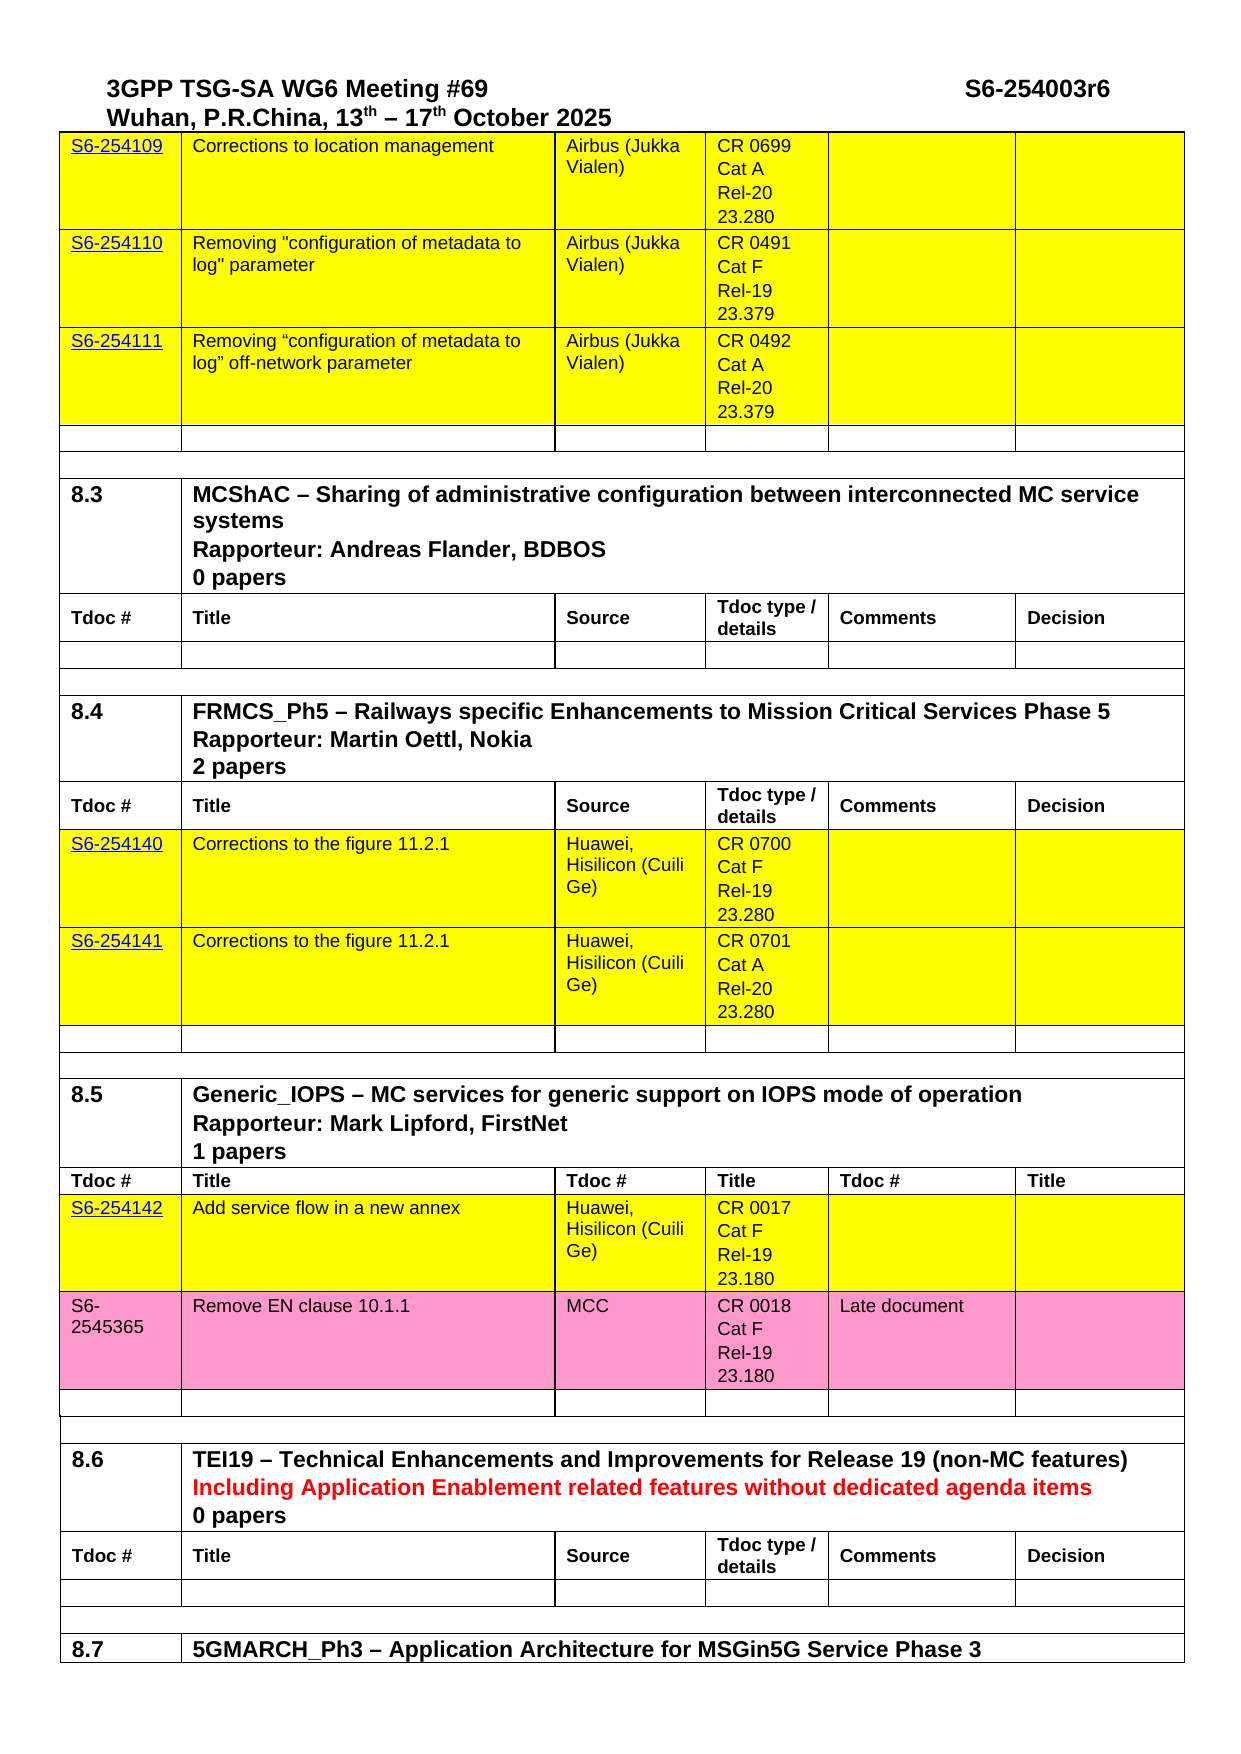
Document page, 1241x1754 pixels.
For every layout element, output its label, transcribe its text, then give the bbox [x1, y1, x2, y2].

table_cell S6-2545365 [60, 1292, 181, 1389]
table_cell CR 0700 Cat F Rel-19 23.280 [706, 830, 828, 927]
table_cell [60, 669, 1184, 695]
table_cell S6-254111 [60, 328, 181, 424]
table_cell CR 0018 Cat F Rel-19 23.180 [706, 1292, 828, 1389]
table_cell Corrections to the figure 11.2.1 [182, 928, 554, 1025]
table_cell Add service flow in a new annex [182, 1195, 554, 1291]
table_cell [556, 1026, 705, 1052]
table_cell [182, 133, 554, 229]
table_cell S6-254109 [60, 133, 181, 229]
table_cell [706, 1580, 828, 1606]
table_cell Late document [829, 1292, 1015, 1389]
table_cell [1016, 642, 1184, 668]
table_cell [182, 1026, 554, 1052]
table_cell [60, 1053, 1184, 1078]
table_cell [829, 1026, 1015, 1052]
table_cell [1016, 1292, 1184, 1389]
table_cell [706, 1026, 828, 1052]
table_cell [829, 830, 1015, 927]
table_cell Tdoc type / details [706, 1532, 828, 1579]
table_cell [1016, 830, 1184, 927]
table_cell CR 0492 Cat A Rel-20 23.379 [706, 328, 828, 424]
table_cell [829, 230, 1015, 327]
table_cell [829, 133, 1015, 229]
table_cell Huawei, Hisilicon (Cuili Ge) [556, 1195, 705, 1291]
table_cell Source [556, 594, 705, 641]
table_cell [60, 1390, 181, 1416]
table_cell 8.6 [61, 1444, 181, 1531]
table_cell [829, 426, 1015, 451]
table_cell [829, 1390, 1015, 1416]
table_cell [556, 426, 705, 451]
table_cell [706, 642, 828, 668]
table_cell Tdoc # [60, 1168, 181, 1193]
table_cell [829, 642, 1015, 668]
table_cell [1016, 1580, 1184, 1606]
table_cell Corrections to the figure 11.2.1 [182, 830, 554, 927]
table_cell Title [706, 1168, 828, 1193]
table_cell Airbus (Jukka Vialen) [556, 328, 705, 424]
table_cell [61, 1580, 181, 1606]
table_cell [182, 426, 554, 451]
table_cell Decision [1016, 594, 1184, 641]
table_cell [182, 1634, 1184, 1662]
table_cell [182, 642, 554, 668]
table_cell [556, 642, 705, 668]
table_cell [61, 1607, 1184, 1633]
table_cell MCC [556, 1292, 705, 1389]
table_cell S6-254140 [60, 830, 181, 927]
table_cell Title [182, 1168, 554, 1193]
table_cell Decision [1016, 1532, 1184, 1579]
table_cell FRMCS_Ph5 – Railways specific Enhancements to Mission Critical Services Phase 5 Rapporteur: Martin Oettl, Nokia 2 papers [182, 696, 1184, 781]
table_cell [61, 1417, 1184, 1442]
table_cell S6-254110 [60, 230, 181, 327]
table_cell S6-254141 [60, 928, 181, 1025]
table_cell [1016, 1195, 1184, 1291]
table_cell Huawei, Hisilicon (Cuili Ge) [556, 830, 705, 927]
table_cell [60, 1026, 181, 1052]
table_cell [60, 452, 1184, 478]
table_cell [1016, 426, 1184, 451]
table_cell Generic_IOPS – MC services for generic support on IOPS mode of operation Rapporteur: Mark Lipford, FirstNet 1 papers [182, 1079, 1184, 1167]
table_cell S6-254142 [60, 1195, 181, 1291]
table_cell Tdoc type / details [706, 594, 828, 641]
table_cell [1016, 328, 1184, 424]
table_cell [706, 426, 828, 451]
table_cell Remove EN clause 10.1.1 [182, 1292, 554, 1389]
table_cell Removing “configuration of metadata to log” off-network parameter [182, 328, 554, 424]
table_cell Title [1016, 1168, 1184, 1193]
table_cell Tdoc # [60, 782, 181, 829]
table_cell [1016, 133, 1184, 229]
table_cell MCShAC – Sharing of administrative configuration between interconnected MC service systems Rapporteur: Andreas Flander, BDBOS 0 papers [182, 479, 1184, 593]
table_cell [706, 1390, 828, 1416]
table_cell [1016, 1026, 1184, 1052]
table_cell Title [182, 1532, 554, 1579]
table_cell [556, 1580, 705, 1606]
table_cell Tdoc # [829, 1168, 1015, 1193]
table_cell [829, 928, 1015, 1025]
table_cell Source [556, 782, 705, 829]
table_cell Huawei, Hisilicon (Cuili Ge) [556, 928, 705, 1025]
table_cell Title [182, 782, 554, 829]
table_cell 8.7 [61, 1634, 181, 1662]
table_cell Comments [829, 782, 1015, 829]
table_cell Removing "configuration of metadata to log" parameter [182, 230, 554, 327]
table_cell TEI19 – Technical Enhancements and Improvements for Release 19 (non-MC features) Including Application Enablement related features without dedicated agenda items 0 papers [182, 1444, 1184, 1531]
table_cell [829, 328, 1015, 424]
table_cell 8.3 [60, 479, 181, 593]
table_cell 8.5 [60, 1079, 181, 1167]
table_cell [182, 1580, 554, 1606]
table_cell [182, 1390, 554, 1416]
table_cell Title [182, 594, 554, 641]
table_cell Airbus (Jukka Vialen) [556, 230, 705, 327]
table_cell Tdoc # [556, 1168, 705, 1193]
table_cell [556, 1390, 705, 1416]
table_cell [60, 426, 181, 451]
table_cell [829, 1580, 1015, 1606]
table_cell Tdoc # [61, 1532, 181, 1579]
table_cell Source [556, 1532, 705, 1579]
table_cell Tdoc # [60, 594, 181, 641]
table_cell CR 0491 Cat F Rel-19 23.379 [706, 230, 828, 327]
table_cell [1016, 1390, 1184, 1416]
table_cell Tdoc type / details [706, 782, 828, 829]
table_cell Comments [829, 594, 1015, 641]
table_cell [60, 642, 181, 668]
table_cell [556, 133, 705, 229]
table_cell CR 0699 Cat A Rel-20 23.280 [706, 133, 828, 229]
table_cell Decision [1016, 782, 1184, 829]
table_cell [1016, 928, 1184, 1025]
table_cell [829, 1195, 1015, 1291]
table_cell Comments [829, 1532, 1015, 1579]
table_cell CR 0017 Cat F Rel-19 23.180 [706, 1195, 828, 1291]
table_cell 8.4 [60, 696, 181, 781]
table_cell [1016, 230, 1184, 327]
table_cell CR 0701 Cat A Rel-20 23.280 [706, 928, 828, 1025]
